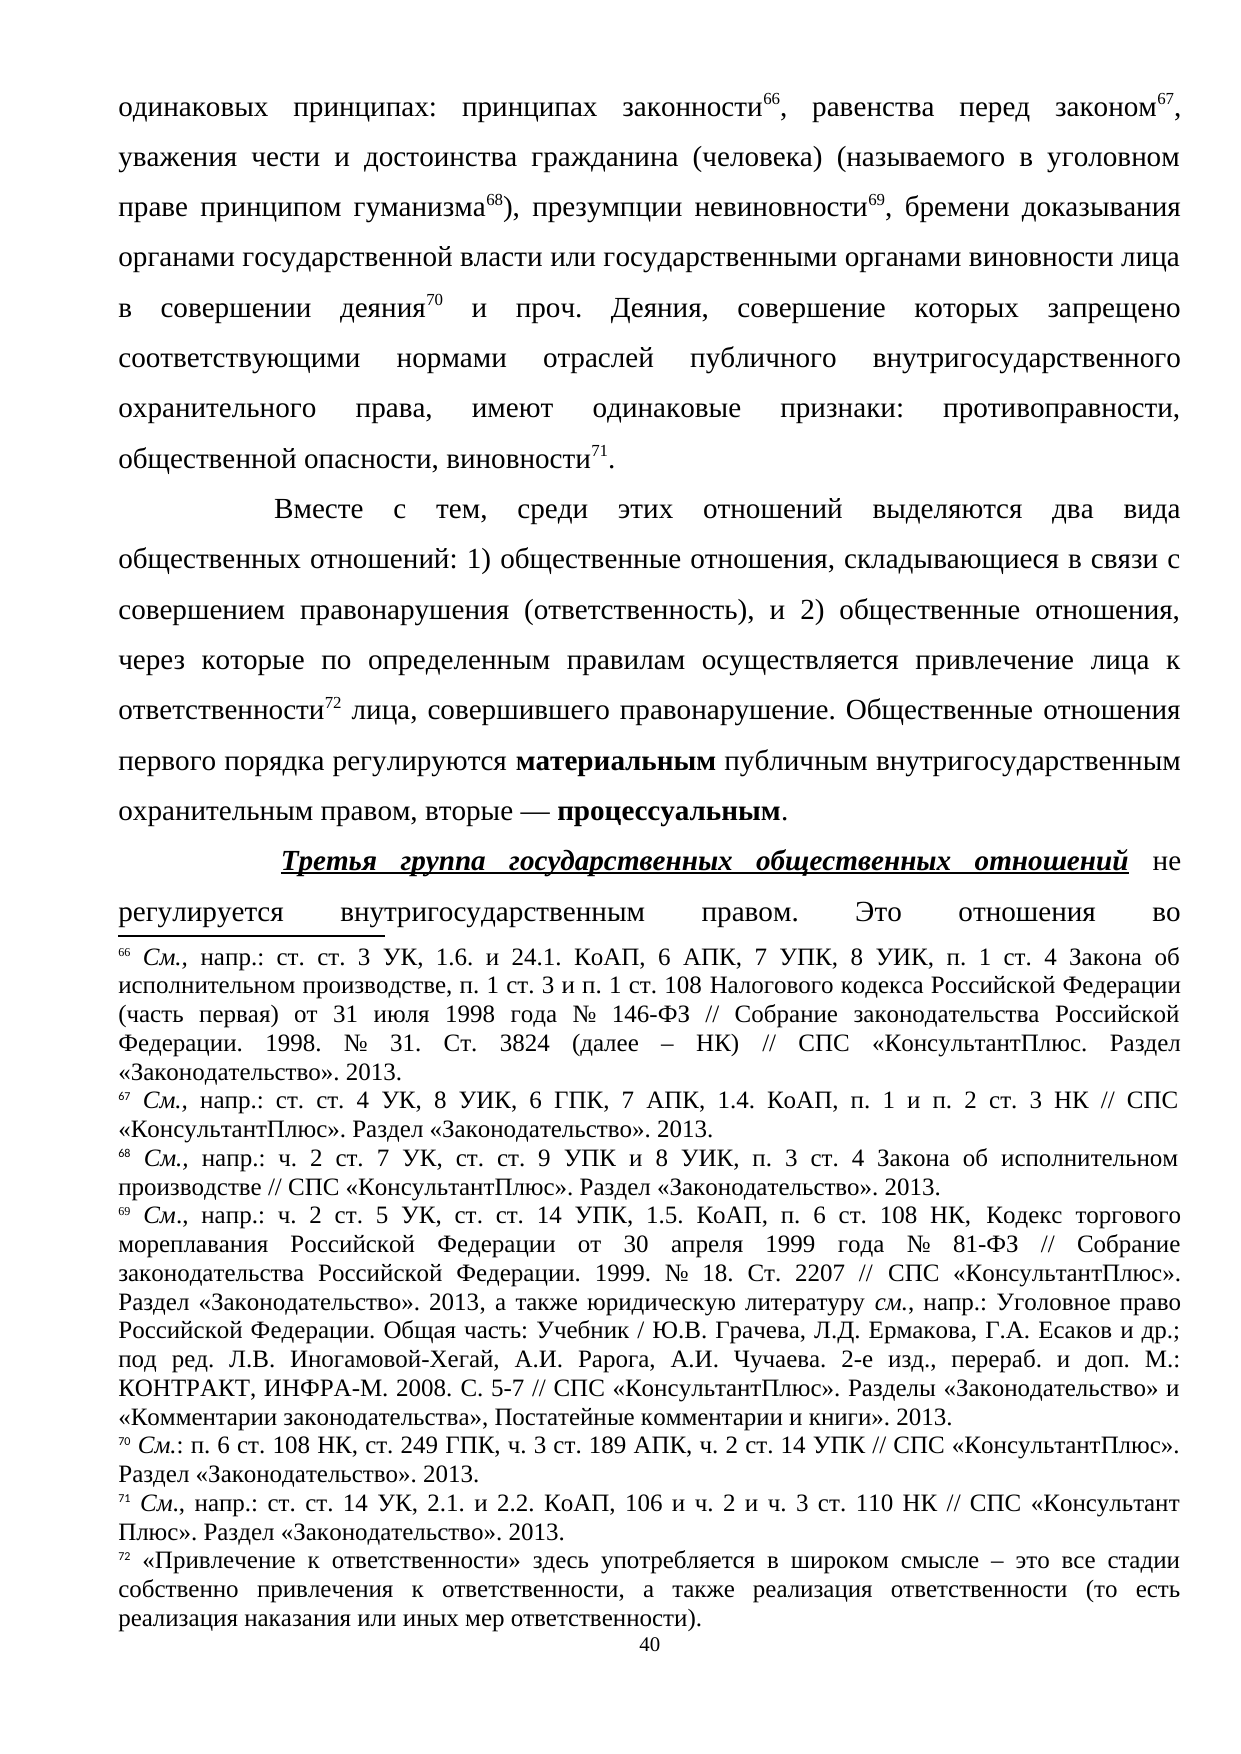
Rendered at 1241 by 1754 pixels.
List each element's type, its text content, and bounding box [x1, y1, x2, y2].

text Так, перед публичным внутригосударственным охранительным правом стоят одинаковые задачи: охранительная (или защитная) и предупредительная. Публичные внутригосударственные охранительные правоотношения зиждутся на одинаковых принципах: принципах законности, равенства перед законом, уважения чести и достоинства гражданина (человека) (называемого в уголовном праве принципом гуманизма), презумпции невиновности, бремени доказывания органами государственной власти или государственными органами виновности лица в совершении деяния и проч. Деяния, совершение которых запрещено соответствующими нормами отраслей публичного внутригосударственного охранительного права, имеют одинаковые признаки: противоправности, общественной опасности, виновности. [118, 89, 1181, 474]
text Третья группа государственных общественных отношений не регулируется внутригосударственным правом. Это отношения во внешнегосударственной (международной) сфере, они обладают существенными особенностями. Основным субъектом внешнегосударственных общественных отношений, безусловно, является государство. Вместе с тем, во внешегосударственных отношениях государство не «стоит» над подвластными. Эти отношения складываются между формально равноправными субъектами: между суверенными равноправными государствами и прочими равноправными участниками международных отношений. [118, 843, 1181, 927]
text Вместе с тем, среди этих отношений выделяются два вида общественных отношений: 1) общественные отношения, складывающиеся в связи с совершением правонарушения (ответственность), и 2) общественные отношения, через которые по определенным правилам осуществляется привлечение лица к ответственности лица, совершившего правонарушение. Общественные отношения первого порядка регулируются материальным публичным внутригосударственным охранительным правом, вторые — процессуальным. [118, 491, 1181, 827]
